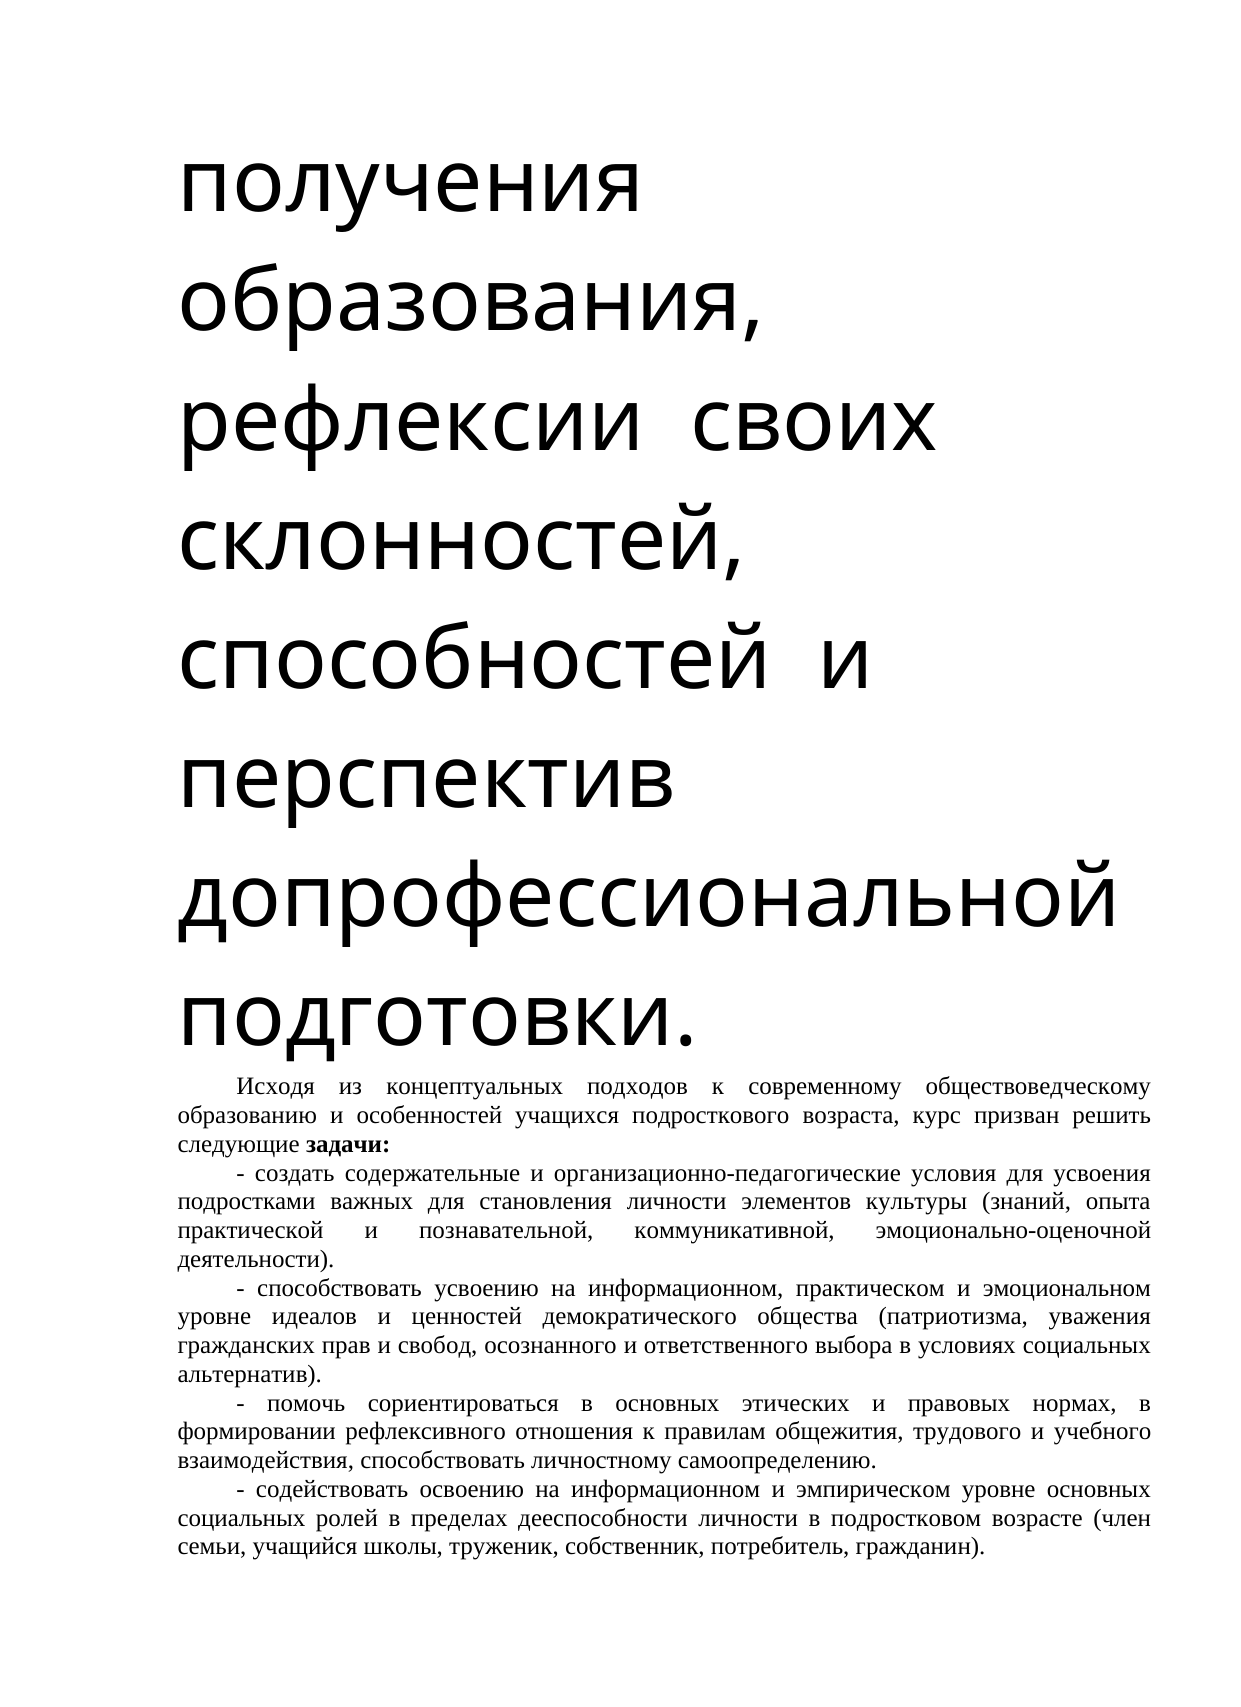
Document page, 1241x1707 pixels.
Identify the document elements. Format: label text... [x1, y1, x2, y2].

text Исходя из концептуальных подходов к современному обществоведческому образованию и особенностей учащихся подросткового возраста, курс призван решить следующие задачи: [177, 1071, 1152, 1158]
text - содействовать освоению на информационном и эмпирическом уровне основных социальных ролей в пределах дееспособности личности в подростковом возрасте (член семьи, учащийся школы, труженик, собственник, потребитель, гражданин). [177, 1474, 1152, 1560]
text рефлексии своих склонностей, способностей и перспектив [177, 356, 1152, 833]
text допрофессиональной подготовки. [177, 833, 1152, 1071]
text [177, 118, 1152, 356]
text - создать содержательные и организационно-педагогические условия для усвоения подростками важных для становления личности элементов культуры (знаний, опыта практической и познавательной, коммуникативной, эмоционально-оценочной деятельности). [177, 1158, 1152, 1273]
text - способствовать усвоению на информационном, практическом и эмоциональном уровне идеалов и ценностей демократического общества (патриотизма, уважения гражданских прав и свобод, осознанного и ответственного выбора в условиях социальных альтернатив). [177, 1273, 1152, 1388]
text - помочь сориентироваться в основных этических и правовых нормах, в формировании рефлексивного отношения к правилам общежития, трудового и учебного взаимодействия, способствовать личностному самоопределению. [177, 1388, 1152, 1474]
